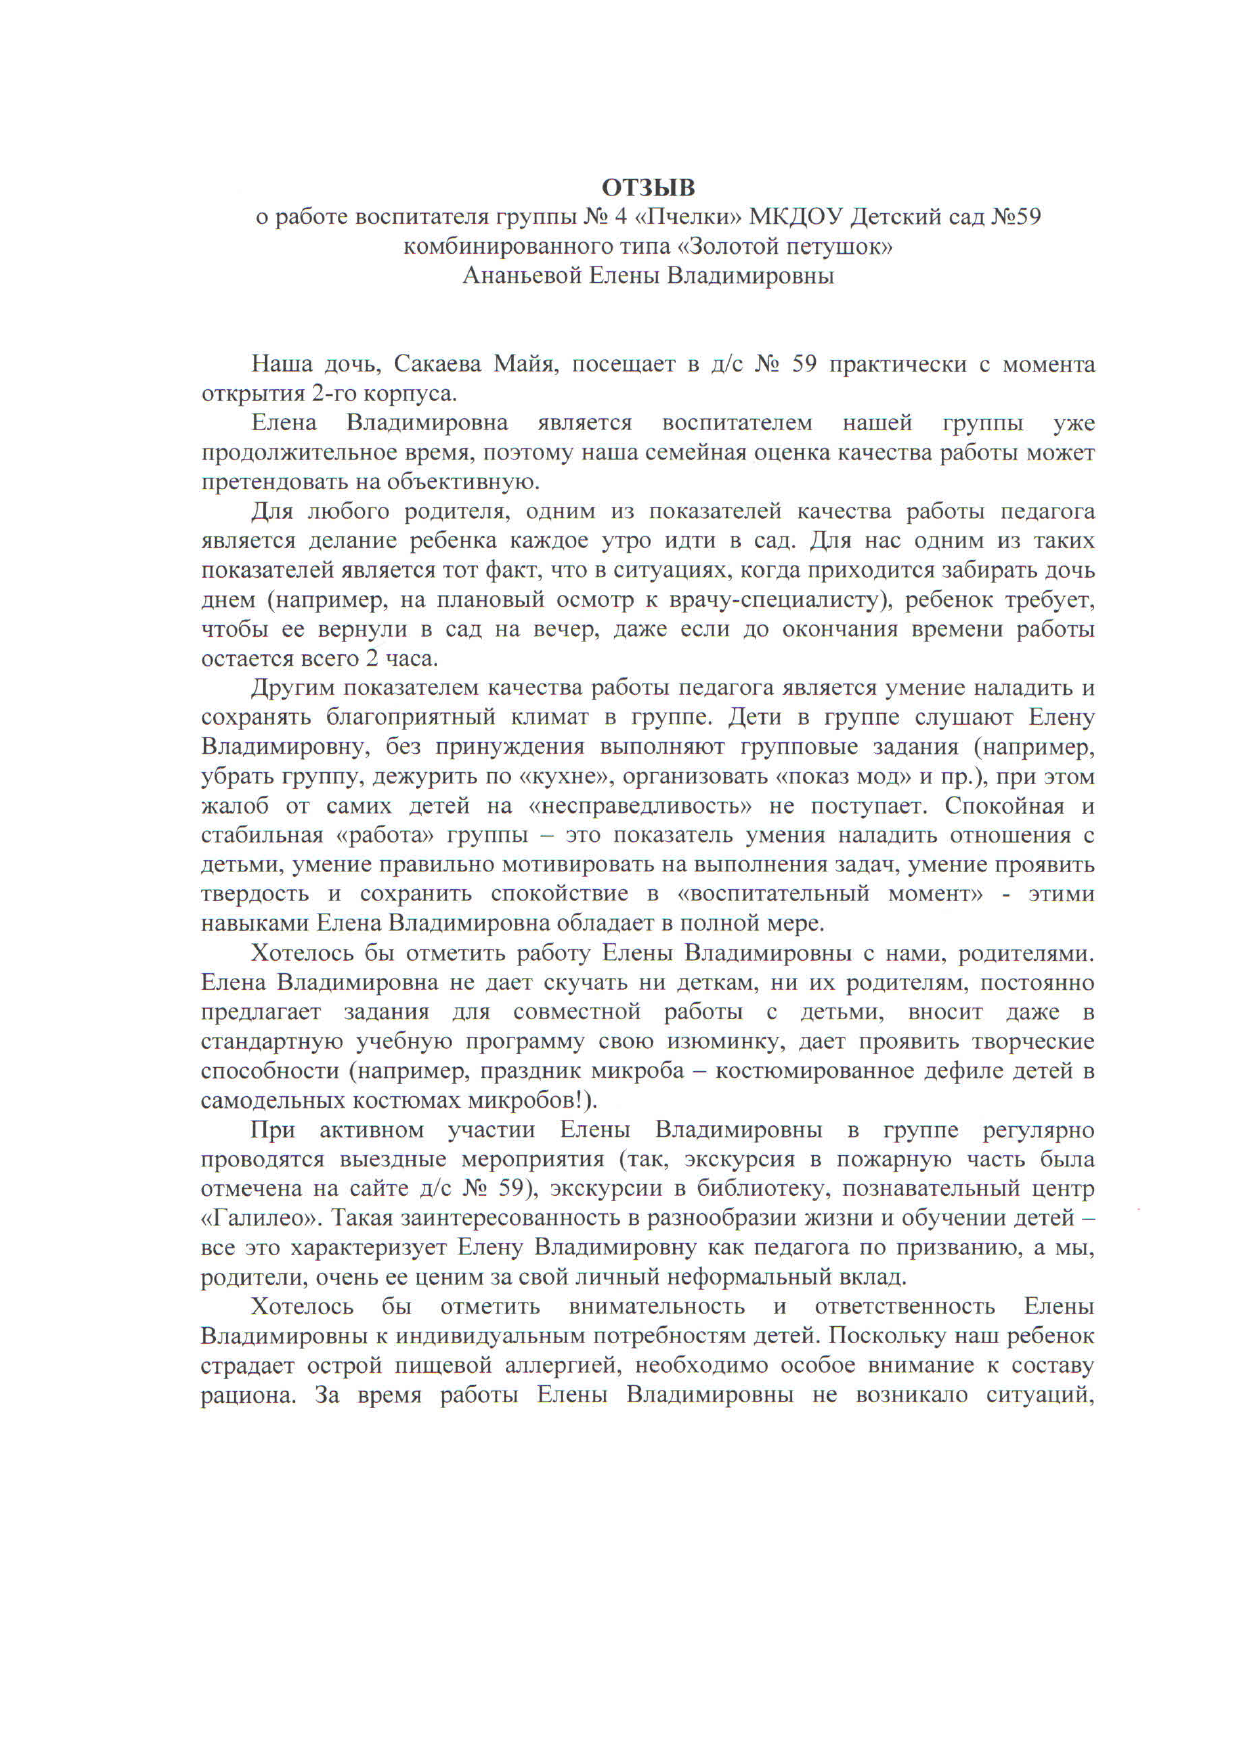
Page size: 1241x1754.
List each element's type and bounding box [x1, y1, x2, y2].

picture [177, 118, 1152, 1462]
